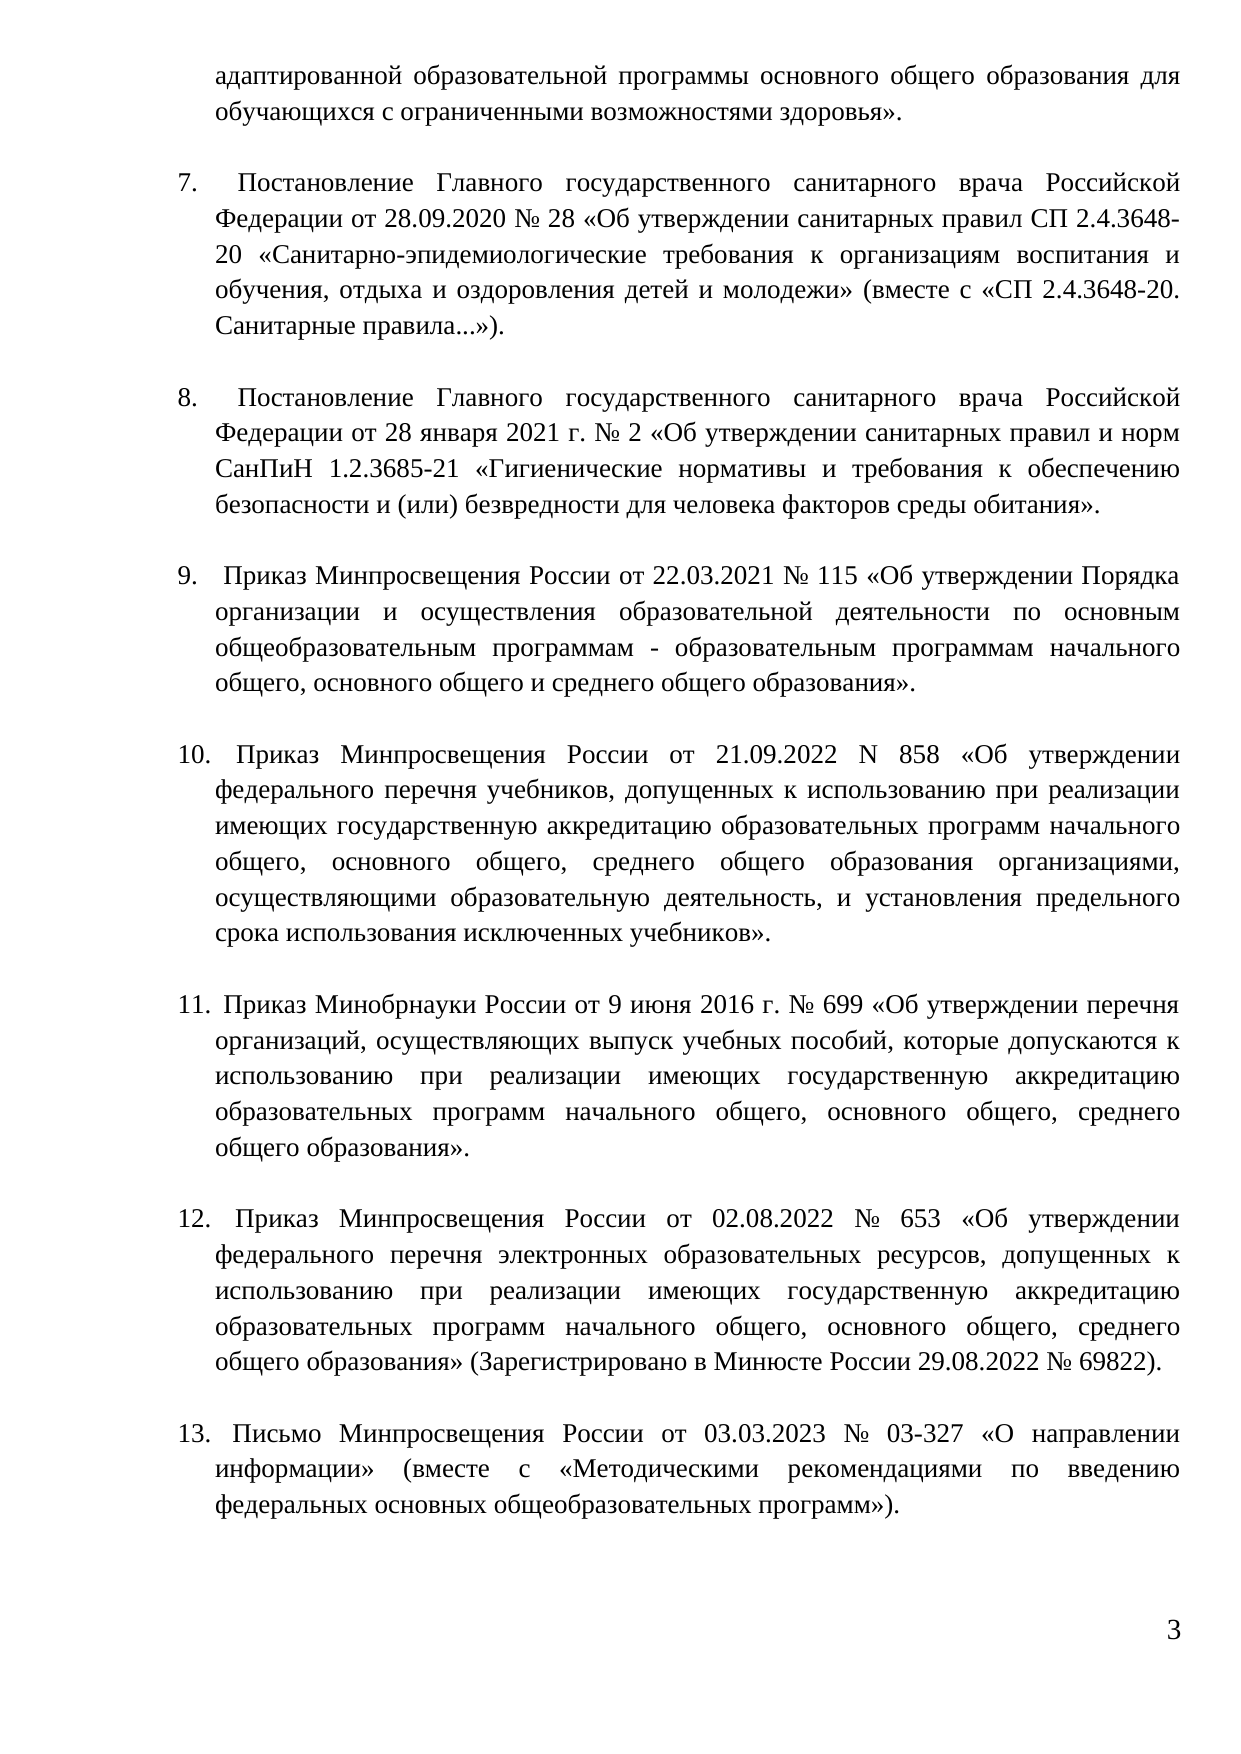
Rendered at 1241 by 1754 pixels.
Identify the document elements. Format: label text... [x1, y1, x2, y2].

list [177, 59, 1181, 126]
list Приказ Минобрнауки России от 9 июня 2016 г. № 699 «Об утверждении перечня организаций, осуществляющих выпуск учебных пособий, которые допускаются к использованию при реализации имеющих государственную аккредитацию образовательных программ начального общего, основного общего, среднего общего образования». [177, 988, 1181, 1162]
list Приказ Минпросвещения России от 22.03.2021 № 115 «Об утверждении Порядка организации и осуществления образовательной деятельности по основным общеобразовательным программам - образовательным программам начального общего, основного общего и среднего общего образования». [177, 559, 1181, 698]
list Приказ Минпросвещения России от 02.08.2022 № 653 «Об утверждении федерального перечня электронных образовательных ресурсов, допущенных к использованию при реализации имеющих государственную аккредитацию образовательных программ начального общего, основного общего, среднего общего образования» (Зарегистрировано в Минюсте России 29.08.2022 № 69822). [177, 1202, 1181, 1376]
list Постановление Главного государственного санитарного врача Российской Федерации от 28.09.2020 № 28 «Об утверждении санитарных правил СП 2.4.3648-20 «Санитарно-эпидемиологические требования к организациям воспитания и обучения, отдыха и оздоровления детей и молодежи» (вместе с «СП 2.4.3648-20. Санитарные правила...»). [177, 166, 1181, 340]
list Приказ Минпросвещения России от 21.09.2022 N 858 «Об утверждении федерального перечня учебников, допущенных к использованию при реализации имеющих государственную аккредитацию образовательных программ начального общего, основного общего, среднего общего образования организациями, осуществляющими образовательную деятельность, и установления предельного срока использования исключенных учебников». [177, 738, 1181, 948]
list Письмо Минпросвещения России от 03.03.2023 № 03-327 «О направлении информации» (вместе с «Методическими рекомендациями по введению федеральных основных общеобразовательных программ»). [177, 1417, 1181, 1519]
list Постановление Главного государственного санитарного врача Российской Федерации от 28 января 2021 г. № 2 «Об утверждении санитарных правил и норм СанПиН 1.2.3685-21 «Гигиенические нормативы и требования к обеспечению безопасности и (или) безвредности для человека факторов среды обитания». [177, 381, 1181, 519]
